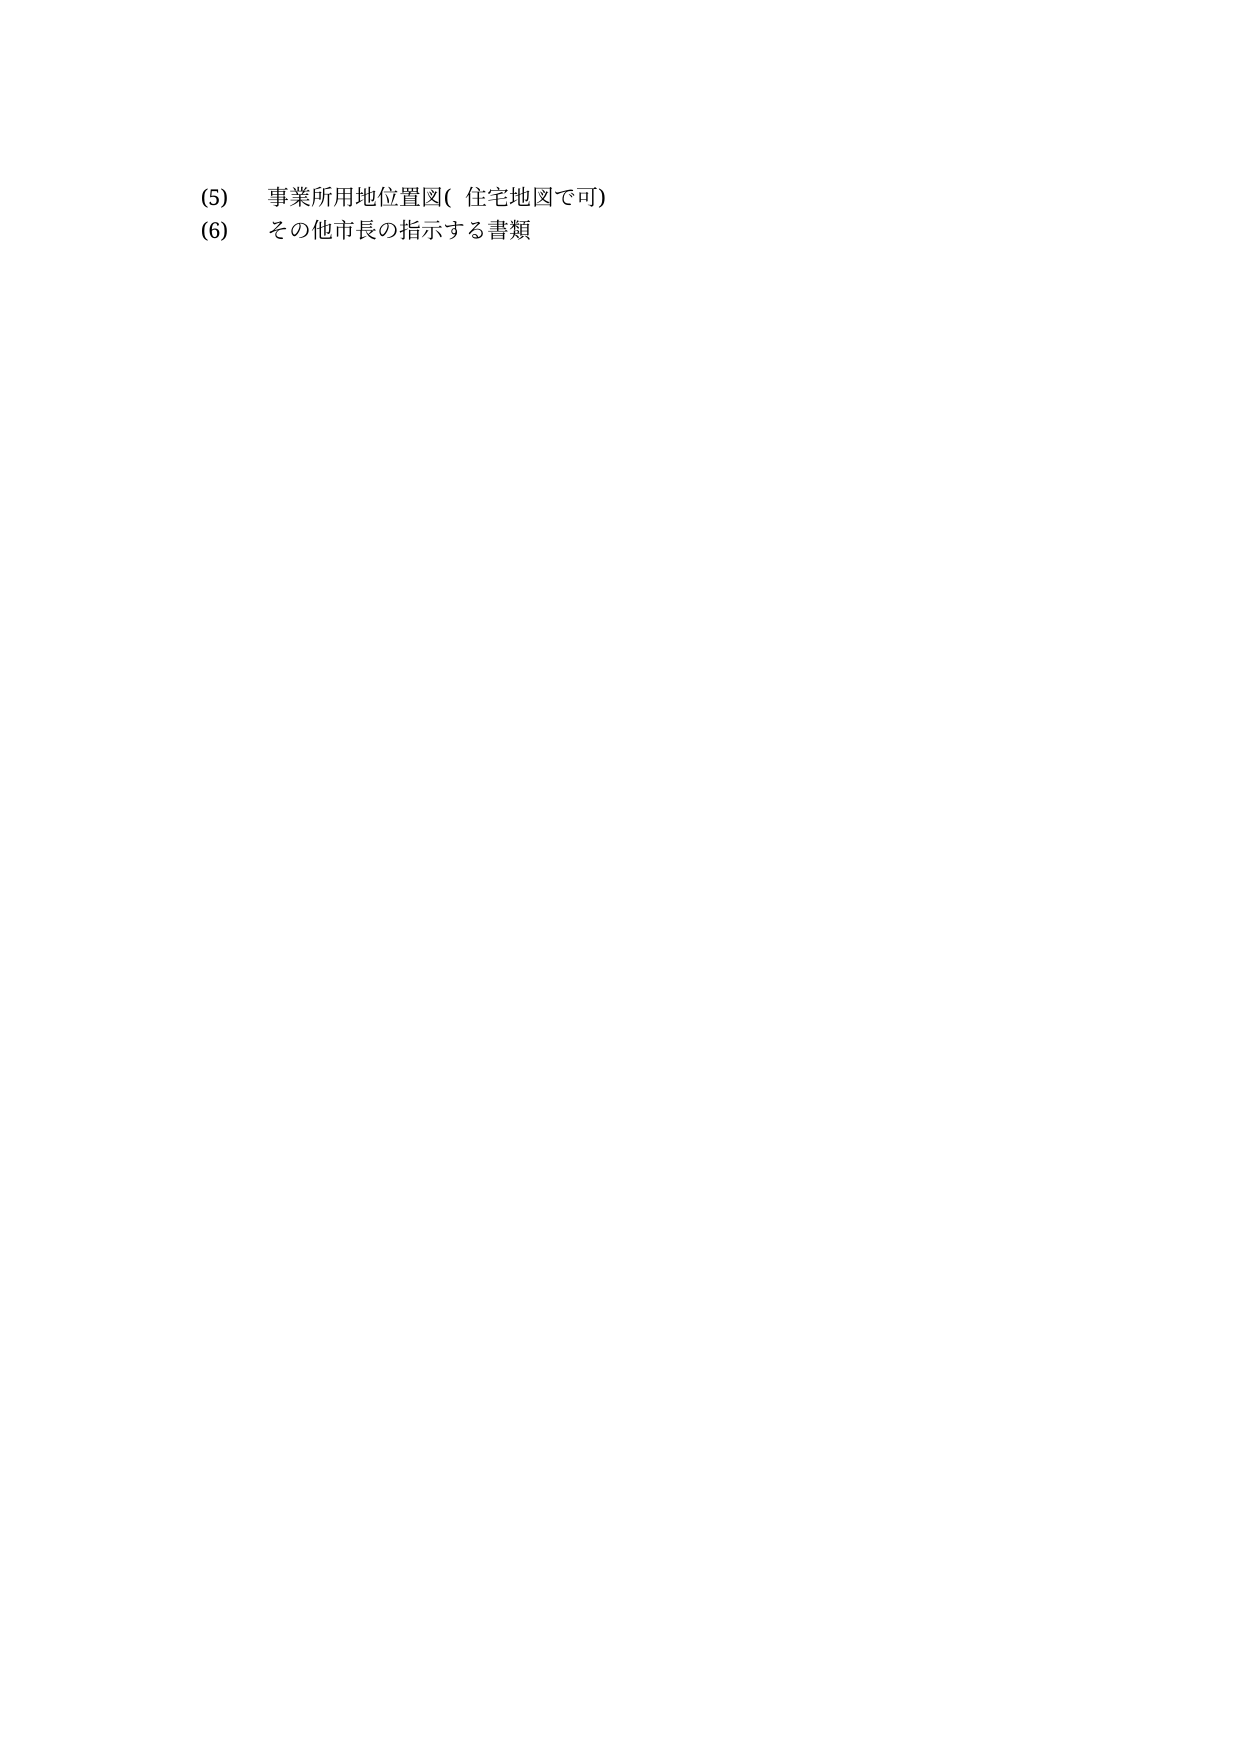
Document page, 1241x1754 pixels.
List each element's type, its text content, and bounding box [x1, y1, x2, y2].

text (6) その他市長の指示する書類 [178, 212, 1062, 246]
text (5) 事業所用地位置図(住宅地図で可) [178, 179, 1062, 212]
